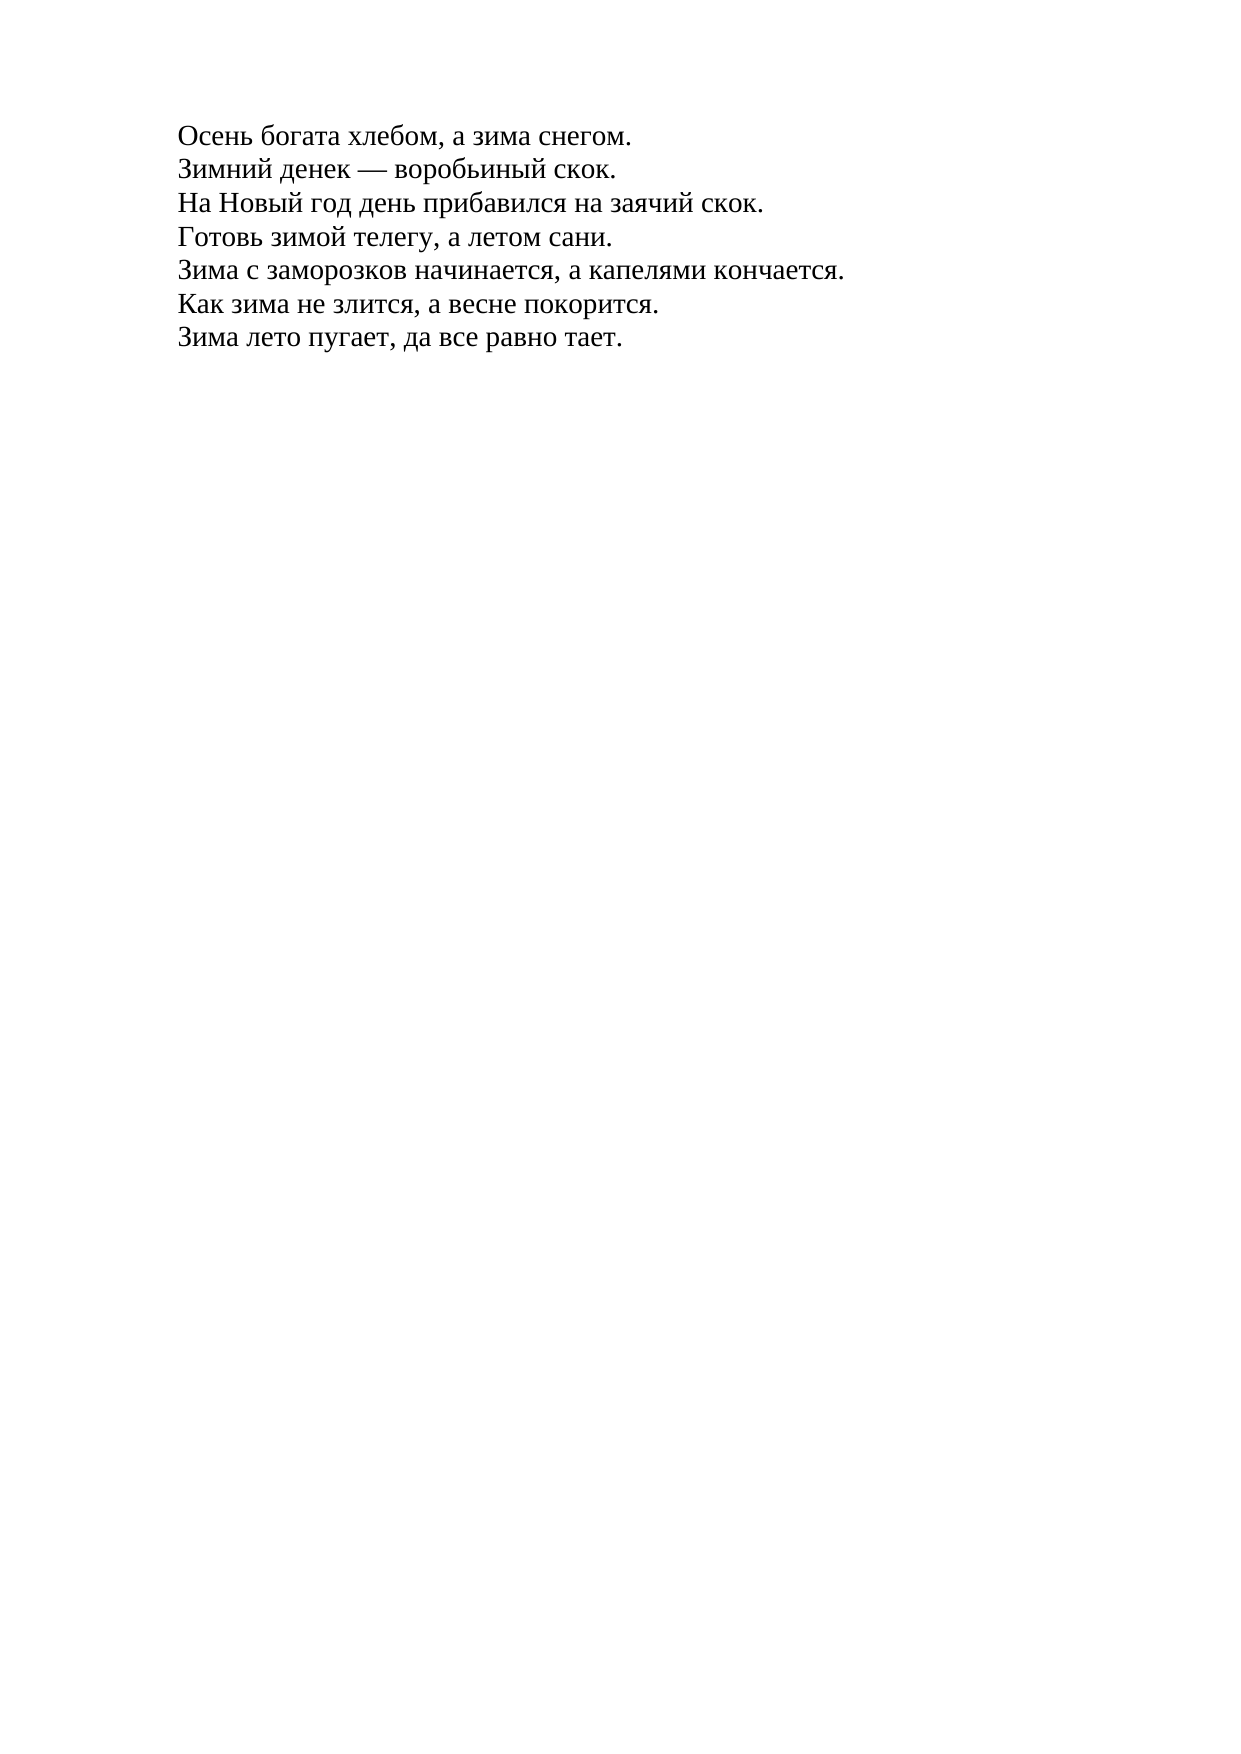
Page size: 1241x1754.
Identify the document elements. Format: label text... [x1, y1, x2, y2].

text На Новый год день прибавился на заячий скок. [177, 185, 1107, 219]
text Готовь зимой телегу, а летом сани. [177, 219, 1107, 252]
text Зима лето пугает, да все равно тает. [177, 319, 1107, 353]
text Зимний денек — воробьиный скок. [177, 152, 1107, 185]
text Как зима не злится, а весне покорится. [177, 286, 1107, 319]
text Зима с заморозков начинается, а капелями кончается. [177, 252, 1107, 286]
text Осень богата хлебом, а зима снегом. [177, 118, 1107, 152]
